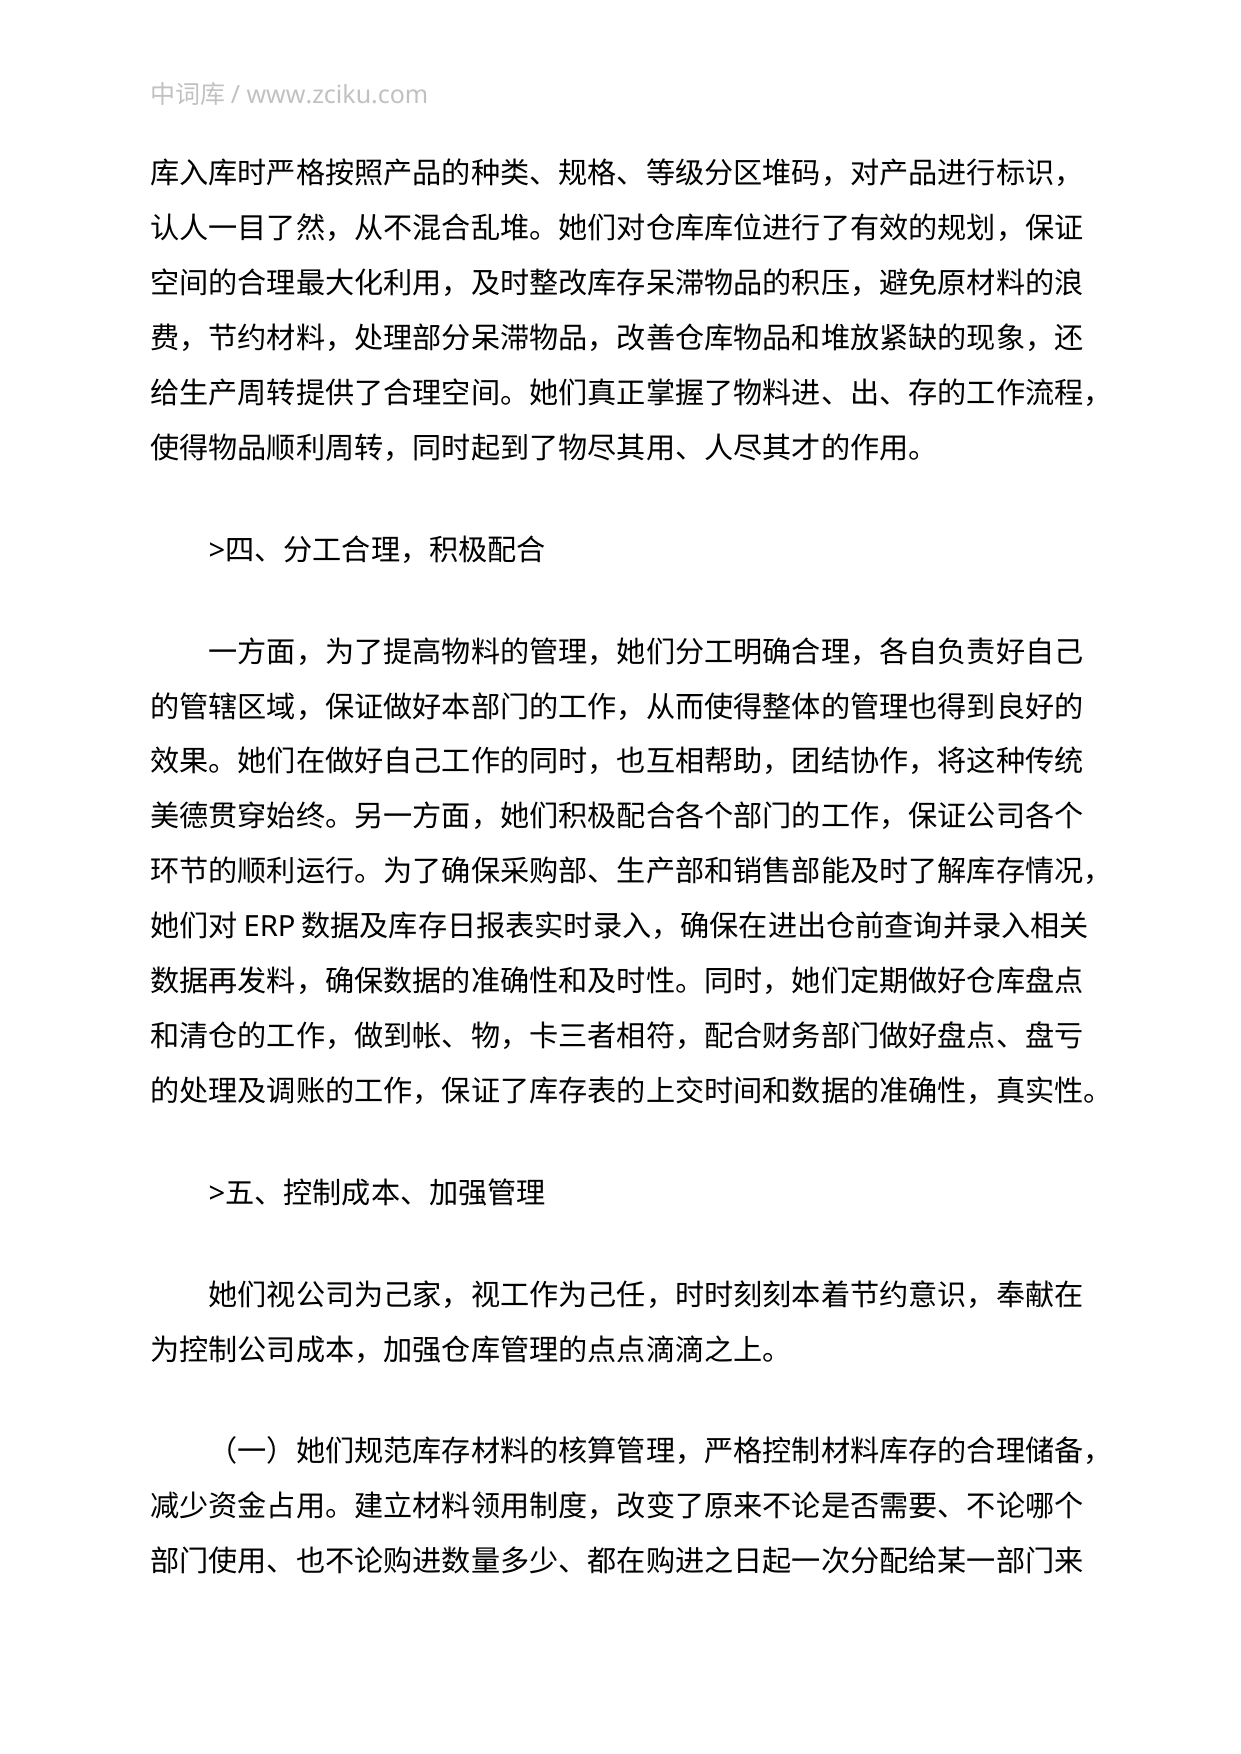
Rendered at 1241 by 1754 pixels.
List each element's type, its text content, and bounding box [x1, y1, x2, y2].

text 她们视公司为己家，视工作为己任，时时刻刻本着节约意识，奉献在为控制公司成本，加强仓库管理的点点滴滴之上。 [150, 1271, 1090, 1368]
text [150, 150, 1090, 467]
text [150, 1428, 1090, 1580]
text >五、控制成本、加强管理 [150, 1169, 1090, 1212]
text 一方面，为了提高物料的管理，她们分工明确合理，各自负责好自己的管辖区域，保证做好本部门的工作，从而使得整体的管理也得到良好的效果。她们在做好自己工作的同时，也互相帮助，团结协作，将这种传统美德贯穿始终。另一方面，她们积极配合各个部门的工作，保证公司各个环节的顺利运行。为了确保采购部、生产部和销售部能及时了解库存情况，她们对ERP数据及库存日报表实时录入，确保在进出仓前查询并录入相关数据再发料，确保数据的准确性和及时性。同时，她们定期做好仓库盘点和清仓的工作，做到帐、物，卡三者相符，配合财务部门做好盘点、盘亏的处理及调账的工作，保证了库存表的上交时间和数据的准确性，真实性。 [150, 628, 1090, 1110]
text >四、分工合理，积极配合 [150, 526, 1090, 569]
